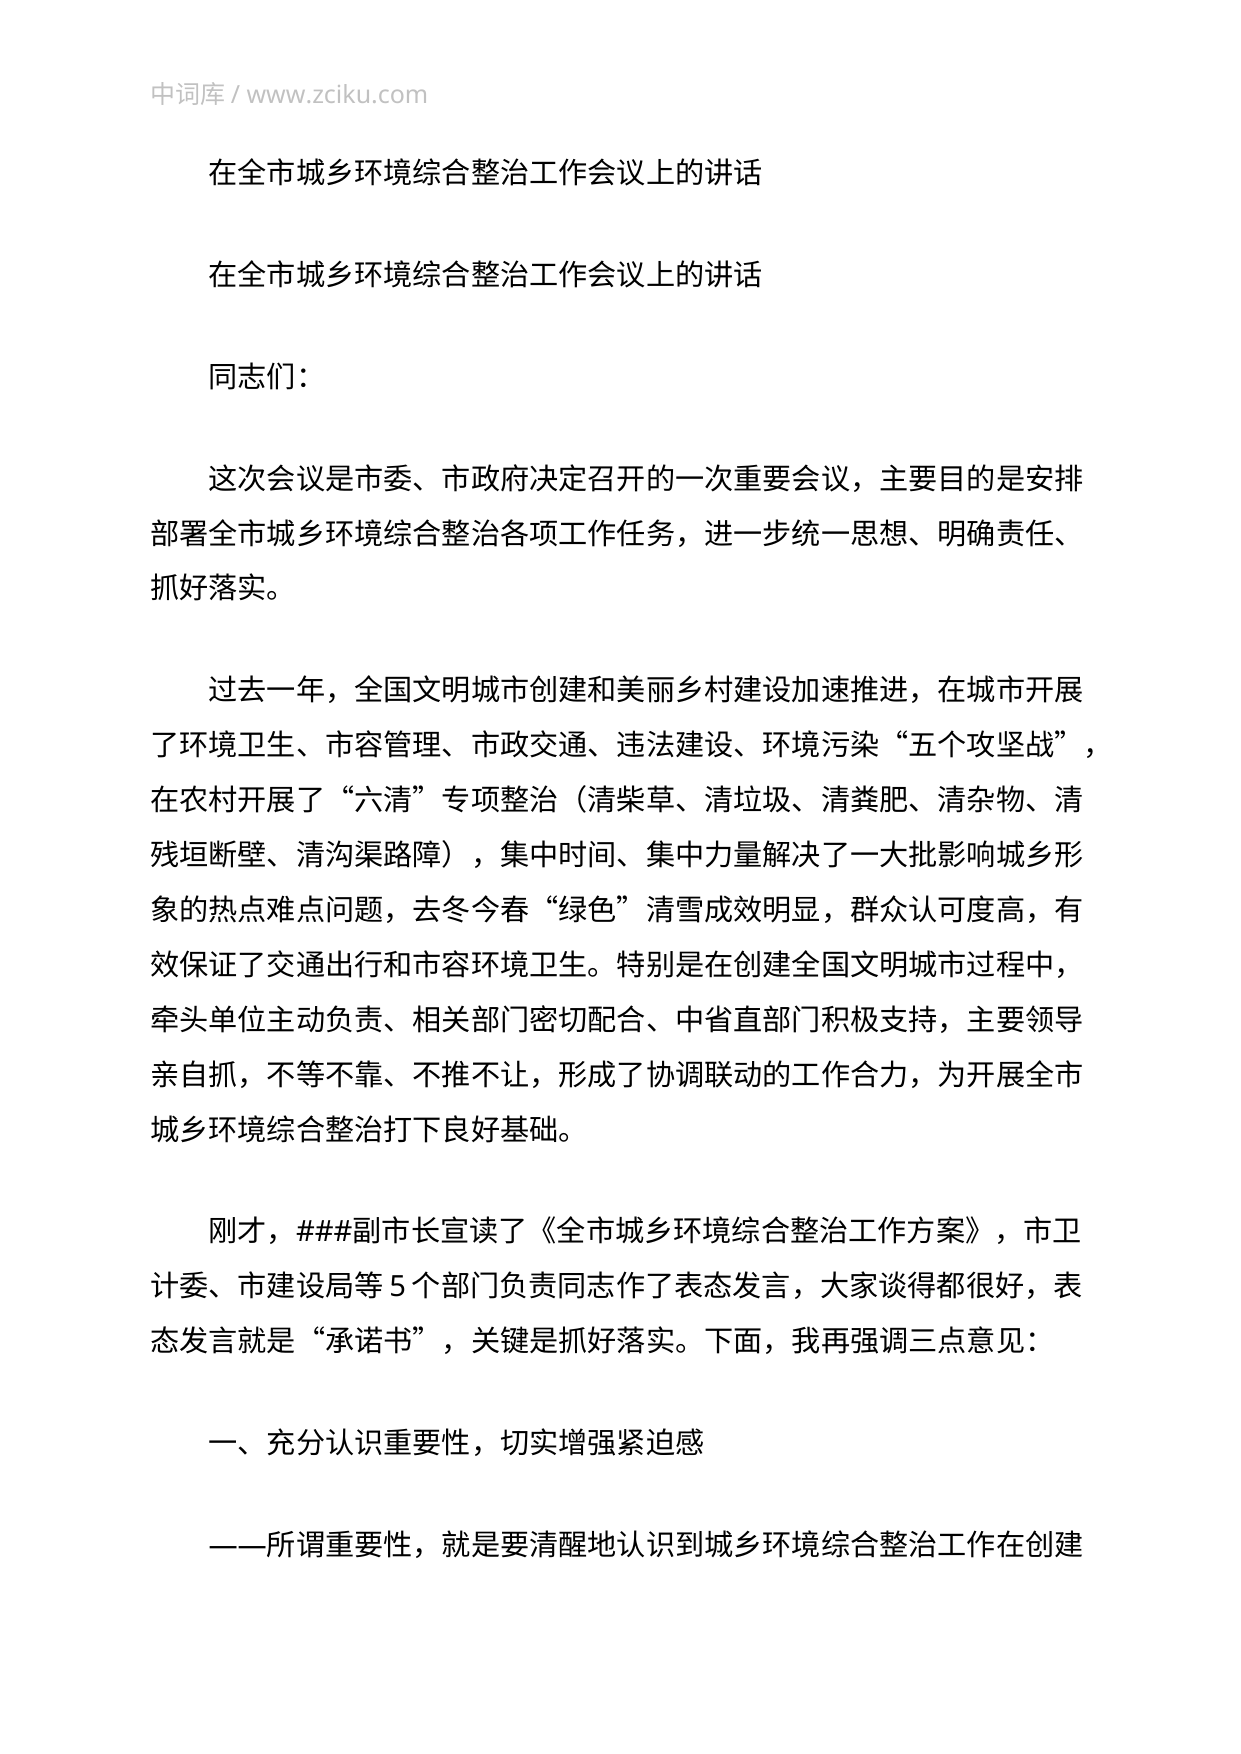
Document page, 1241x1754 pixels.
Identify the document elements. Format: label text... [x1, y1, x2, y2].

text 在全市城乡环境综合整治工作会议上的讲话 [150, 252, 1090, 294]
text 这次会议是市委、市政府决定召开的一次重要会议，主要目的是安排部署全市城乡环境综合整治各项工作任务，进一步统一思想、明确责任、抓好落实。 [150, 455, 1090, 607]
text 在全市城乡环境综合整治工作会议上的讲话 [150, 150, 1090, 192]
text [150, 1521, 1090, 1564]
text 刚才，###副市长宣读了《全市城乡环境综合整治工作方案》，市卫计委、市建设局等5个部门负责同志作了表态发言，大家谈得都很好，表态发言就是“承诺书”，关键是抓好落实。下面，我再强调三点意见： [150, 1208, 1090, 1360]
text 同志们： [150, 353, 1090, 396]
text 一、充分认识重要性，切实增强紧迫感 [150, 1419, 1090, 1462]
text 过去一年，全国文明城市创建和美丽乡村建设加速推进，在城市开展了环境卫生、市容管理、市政交通、违法建设、环境污染“五个攻坚战”，在农村开展了“六清”专项整治（清柴草、清垃圾、清粪肥、清杂物、清残垣断壁、清沟渠路障），集中时间、集中力量解决了一大批影响城乡形象的热点难点问题，去冬今春“绿色”清雪成效明显，群众认可度高，有效保证了交通出行和市容环境卫生。特别是在创建全国文明城市过程中，牵头单位主动负责、相关部门密切配合、中省直部门积极支持，主要领导亲自抓，不等不靠、不推不让，形成了协调联动的工作合力，为开展全市城乡环境综合整治打下良好基础。 [150, 667, 1090, 1148]
